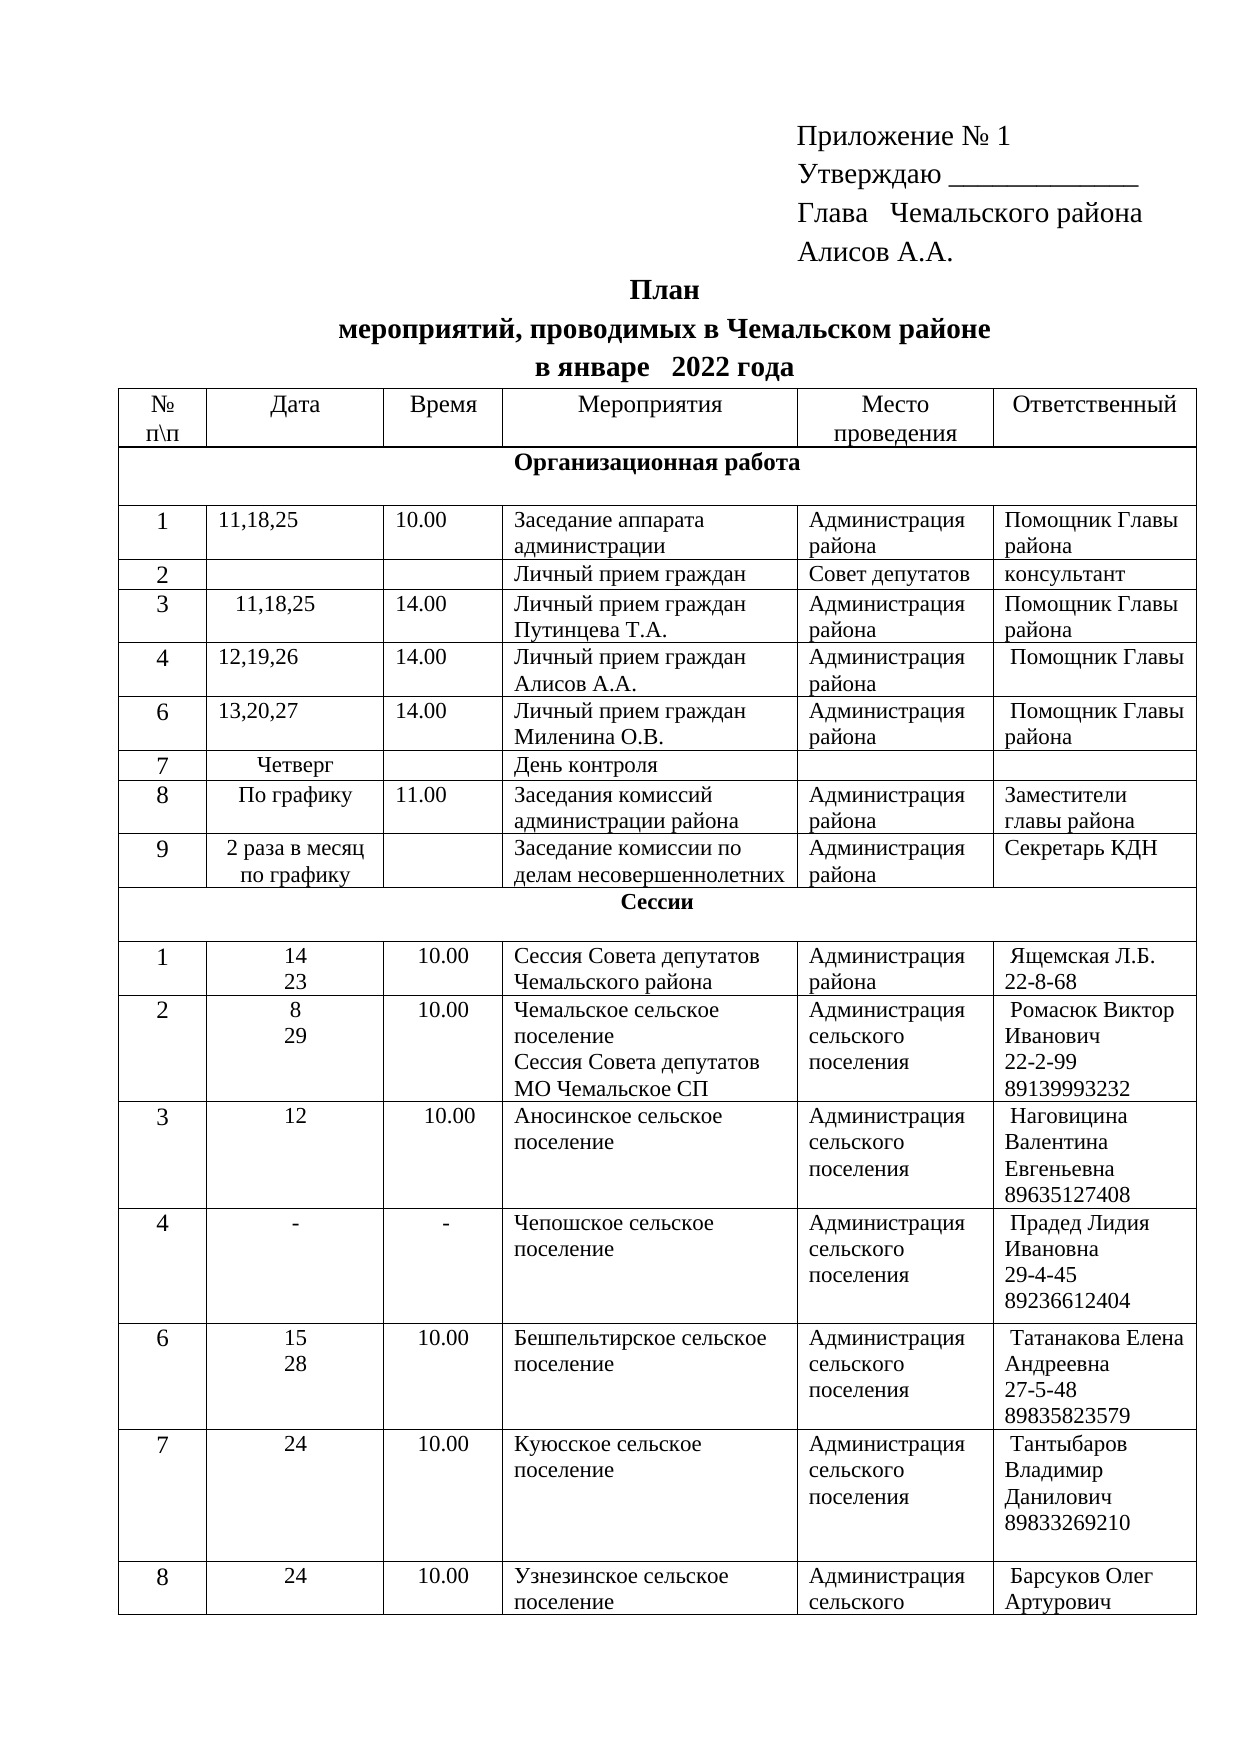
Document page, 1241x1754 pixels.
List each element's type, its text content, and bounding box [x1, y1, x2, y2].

text мероприятий, проводимых в Чемальском районе [177, 311, 1152, 344]
text Глава Чемальского района [177, 195, 1152, 229]
table_cell Администрация сельского поселения [798, 1209, 993, 1322]
table_cell 3 [119, 1102, 206, 1207]
table_cell Администрация сельского поселения [798, 1430, 993, 1561]
table_cell Аносинское сельское поселение [503, 1102, 797, 1207]
table_cell Администрация сельского поселения [798, 1324, 993, 1429]
table_cell 15 28 [207, 1324, 383, 1429]
table_cell Администрация района [798, 942, 993, 994]
table_cell Наговицина Валентина Евгеньевна 89635127408 [994, 1102, 1196, 1207]
text План [177, 272, 1152, 306]
table_cell Помощник Главы района [994, 506, 1196, 559]
table_cell 6 [119, 697, 206, 750]
table_cell Администрация сельского поселения [798, 996, 993, 1101]
table_cell 12,19,26 [207, 643, 383, 696]
table_cell Четверг [207, 751, 383, 779]
table_cell Администрация сельского поселения [798, 1102, 993, 1207]
table_cell Помощник Главы района [994, 590, 1196, 642]
table_cell Заседания комиссий администрации района [503, 781, 797, 833]
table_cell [798, 1562, 993, 1614]
table_cell [384, 834, 502, 887]
table_cell 24 [207, 1430, 383, 1561]
table_cell 11,18,25 [207, 506, 383, 559]
table_cell 10.00 [384, 1102, 502, 1207]
table_header Ответственный [994, 389, 1196, 446]
table_cell 12 [207, 1102, 383, 1207]
table_cell Администрация района [798, 834, 993, 887]
table_cell 8 29 [207, 996, 383, 1101]
table_cell Личный прием граждан Алисов А.А. [503, 643, 797, 696]
table_cell 6 [119, 1324, 206, 1429]
table_cell Организационная работа [119, 448, 1196, 505]
table_cell 13,20,27 [207, 697, 383, 750]
table_cell 14.00 [384, 643, 502, 696]
table_cell Заседание аппарата администрации [503, 506, 797, 559]
table_cell Администрация района [798, 697, 993, 750]
text в январе 2022 года [177, 349, 1152, 383]
table_cell Куюсское сельское поселение [503, 1430, 797, 1561]
table_cell 9 [119, 834, 206, 887]
table_header Место проведения [798, 389, 993, 446]
table_cell 11.00 [384, 781, 502, 833]
text Утверждаю _____________ [177, 157, 1152, 190]
text Алисов А.А. [177, 234, 1152, 267]
table_cell Сессии [119, 888, 1196, 941]
table_cell Администрация района [798, 781, 993, 833]
table_cell [384, 751, 502, 779]
table_cell 10.00 [384, 942, 502, 994]
table_cell 2 раза в месяц по графику [207, 834, 383, 887]
table_cell 3 [119, 590, 206, 642]
table_cell - [207, 1209, 383, 1322]
table_cell 4 [119, 643, 206, 696]
table_cell 2 [119, 560, 206, 588]
table_cell 24 [207, 1562, 383, 1614]
table_cell 10.00 [384, 1324, 502, 1429]
table_cell [798, 751, 993, 779]
table_cell Личный прием граждан Миленина О.В. [503, 697, 797, 750]
table_cell Помощник Главы района [994, 697, 1196, 750]
table_cell Татанакова Елена Андреевна 27-5-48 89835823579 [994, 1324, 1196, 1429]
table_cell 14.00 [384, 590, 502, 642]
text Приложение № 1 [177, 118, 1152, 152]
table_cell Чепошское сельское поселение [503, 1209, 797, 1322]
table_cell Заместители главы района [994, 781, 1196, 833]
table_cell Бешпельтирское сельское поселение [503, 1324, 797, 1429]
table_cell Администрация района [798, 643, 993, 696]
table_cell 1 [119, 942, 206, 994]
table_cell 8 [119, 781, 206, 833]
table_cell Чемальское сельское поселение Сессия Совета депутатов МО Чемальское СП [503, 996, 797, 1101]
table_cell 8 [119, 1562, 206, 1614]
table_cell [503, 1562, 797, 1614]
table_cell Совет депутатов [798, 560, 993, 588]
table_cell 7 [119, 751, 206, 779]
table_cell 2 [119, 996, 206, 1101]
table_cell По графику [207, 781, 383, 833]
table_cell [994, 751, 1196, 779]
table_cell Ромасюк Виктор Иванович 22-2-99 89139993232 [994, 996, 1196, 1101]
table_cell Тантыбаров Владимир Данилович 89833269210 [994, 1430, 1196, 1561]
table_cell 10.00 [384, 1562, 502, 1614]
table_cell Администрация района [798, 590, 993, 642]
table_header Время [384, 389, 502, 446]
table_cell Секретарь КДН [994, 834, 1196, 887]
table_cell 14 23 [207, 942, 383, 994]
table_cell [994, 1562, 1196, 1614]
table_cell Администрация района [798, 506, 993, 559]
table_cell 7 [119, 1430, 206, 1561]
table_cell 4 [119, 1209, 206, 1322]
table_cell [384, 560, 502, 588]
table_cell 10.00 [384, 506, 502, 559]
table_header Дата [207, 389, 383, 446]
table_cell - [384, 1209, 502, 1322]
table_cell [207, 560, 383, 588]
table_cell День контроля [503, 751, 797, 779]
table_cell Помощник Главы [994, 643, 1196, 696]
table_cell 10.00 [384, 1430, 502, 1561]
table_cell 1 [119, 506, 206, 559]
table_cell Личный прием граждан Путинцева Т.А. [503, 590, 797, 642]
table_cell 10.00 [384, 996, 502, 1101]
table_header № п\п [119, 389, 206, 446]
table_cell Личный прием граждан [503, 560, 797, 588]
table_cell 11,18,25 [207, 590, 383, 642]
table_cell 14.00 [384, 697, 502, 750]
table_header Мероприятия [503, 389, 797, 446]
table_cell Заседание комиссии по делам несовершеннолетних [503, 834, 797, 887]
table_cell консультант [994, 560, 1196, 588]
table_cell Прадед Лидия Ивановна 29-4-45 89236612404 [994, 1209, 1196, 1322]
table_cell Сессия Совета депутатов Чемальского района [503, 942, 797, 994]
table_cell Ящемская Л.Б. 22-8-68 [994, 942, 1196, 994]
